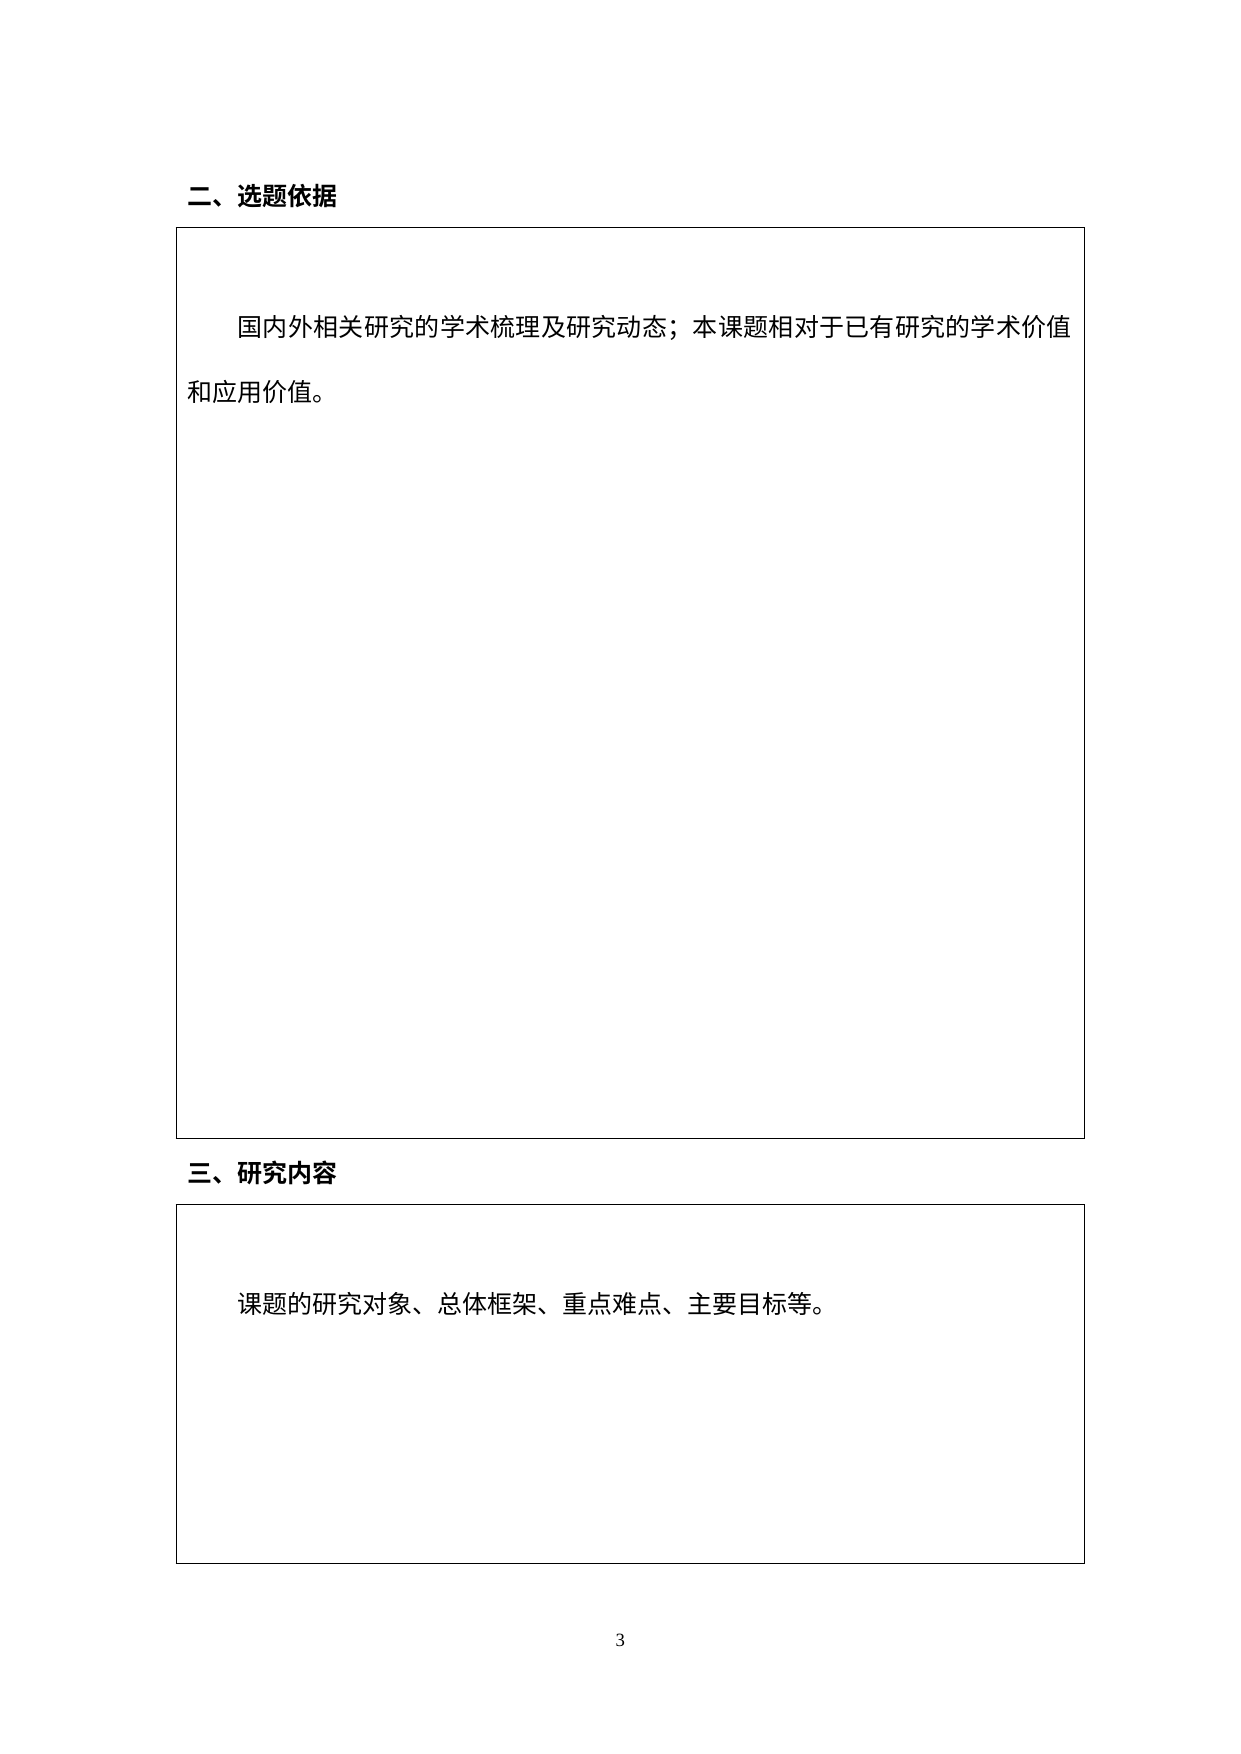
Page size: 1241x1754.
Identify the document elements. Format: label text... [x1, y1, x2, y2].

text 三、研究内容 [187, 1139, 1053, 1204]
table_header 国内外相关研究的学术梳理及研究动态；本课题相对于已有研究的学术价值和应用价值。 [177, 228, 1084, 1138]
text 二、选题依据 [187, 162, 1053, 227]
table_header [177, 1205, 1084, 1563]
